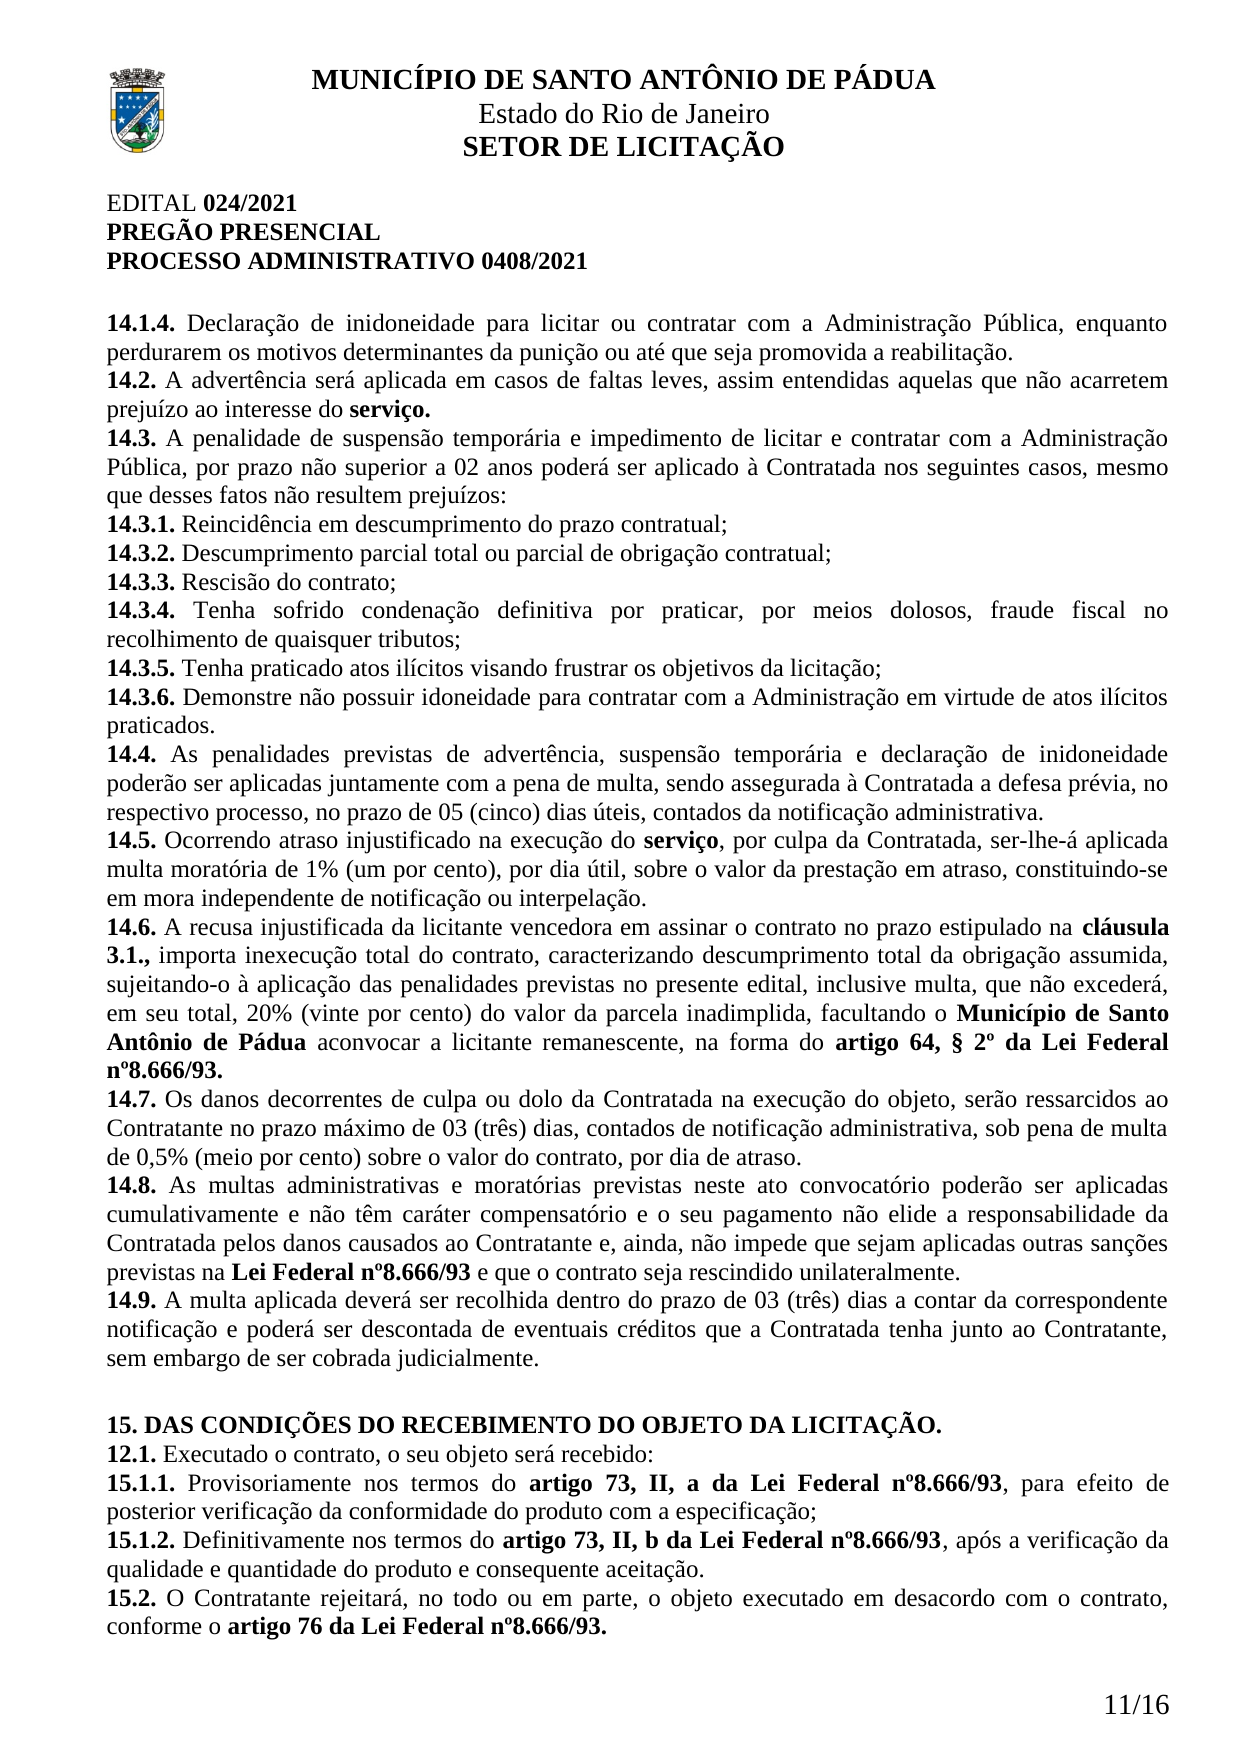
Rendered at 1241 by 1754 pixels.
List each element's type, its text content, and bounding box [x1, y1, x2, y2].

text 15.1.1. Provisoriamente nos termos do artigo 73, II, a da Lei Federal nº8.666/93, para efeito de posterior verificação da conformidade do produto com a especificação; [106, 1468, 1169, 1525]
picture [106, 67, 168, 155]
text 14.3.5. Tenha praticado atos ilícitos visando frustrar os objetivos da licitação; [106, 653, 1169, 682]
text 14.2. A advertência será aplicada em casos de faltas leves, assim entendidas aquelas que não acarretem prejuízo ao interesse do serviço. [106, 366, 1169, 423]
text 14.4. As penalidades previstas de advertência, suspensão temporária e declaração de inidoneidade poderão ser aplicadas juntamente com a pena de multa, sendo assegurada à Contratada a defesa prévia, no respectivo processo, no prazo de 05 (cinco) dias úteis, contados da notificação administrativa. [106, 739, 1169, 826]
text 14.7. Os danos decorrentes de culpa ou dolo da Contratada na execução do objeto, serão ressarcidos ao Contratante no prazo máximo de 03 (três) dias, contados de notificação administrativa, sob pena de multa de 0,5% (meio por cento) sobre o valor do contrato, por dia de atraso. [106, 1084, 1169, 1171]
text 15.1.2. Definitivamente nos termos do artigo 73, II, b da Lei Federal nº8.666/93, após a verificação da qualidade e quantidade do produto e consequente aceitação. [106, 1525, 1169, 1583]
text 14.1.4. Declaração de inidoneidade para licitar ou contratar com a Administração Pública, enquanto perdurarem os motivos determinantes da punição ou até que seja promovida a reabilitação. [106, 308, 1169, 366]
text 14.3. A penalidade de suspensão temporária e impedimento de licitar e contratar com a Administração Pública, por prazo não superior a 02 anos poderá ser aplicado à Contratada nos seguintes casos, mesmo que desses fatos não resultem prejuízos: [106, 423, 1169, 509]
text 12.1. Executado o contrato, o seu objeto será recebido: [106, 1439, 1169, 1468]
text 14.3.1. Reincidência em descumprimento do prazo contratual; [106, 509, 1169, 538]
text 14.3.4. Tenha sofrido condenação definitiva por praticar, por meios dolosos, fraude fiscal no recolhimento de quaisquer tributos; [106, 596, 1169, 653]
text 14.6. A recusa injustificada da licitante vencedora em assinar o contrato no prazo estipulado na cláusula 3.1., importa inexecução total do contrato, caracterizando descumprimento total da obrigação assumida, sujeitando-o à aplicação das penalidades previstas no presente edital, inclusive multa, que não excederá, em seu total, 20% (vinte por cento) do valor da parcela inadimplida, facultando o Município de Santo Antônio de Pádua aconvocar a licitante remanescente, na forma do artigo 64, § 2º da Lei Federal nº8.666/93. [106, 912, 1169, 1084]
text 14.3.6. Demonstre não possuir idoneidade para contratar com a Administração em virtude de atos ilícitos praticados. [106, 682, 1169, 739]
text 14.3.2. Descumprimento parcial total ou parcial de obrigação contratual; [106, 538, 1169, 567]
text 15. DAS CONDIÇÕES DO RECEBIMENTO DO OBJETO DA LICITAÇÃO. [106, 1410, 1169, 1439]
text 15.2. O Contratante rejeitará, no todo ou em parte, o objeto executado em desacordo com o contrato, conforme o artigo 76 da Lei Federal nº8.666/93. [106, 1583, 1169, 1640]
text 14.9. A multa aplicada deverá ser recolhida dentro do prazo de 03 (três) dias a contar da correspondente notificação e poderá ser descontada de eventuais créditos que a Contratada tenha junto ao Contratante, sem embargo de ser cobrada judicialmente. [106, 1286, 1169, 1372]
text 14.8. As multas administrativas e moratórias previstas neste ato convocatório poderão ser aplicadas cumulativamente e não têm caráter compensatório e o seu pagamento não elide a responsabilidade da Contratada pelos danos causados ao Contratante e, ainda, não impede que sejam aplicadas outras sanções previstas na Lei Federal nº8.666/93 e que o contrato seja rescindido unilateralmente. [106, 1171, 1169, 1286]
text 14.5. Ocorrendo atraso injustificado na execução do serviço, por culpa da Contratada, ser-lhe-á aplicada multa moratória de 1% (um por cento), por dia útil, sobre o valor da prestação em atraso, constituindo-se em mora independente de notificação ou interpelação. [106, 826, 1169, 912]
text 14.3.3. Rescisão do contrato; [106, 567, 1169, 596]
